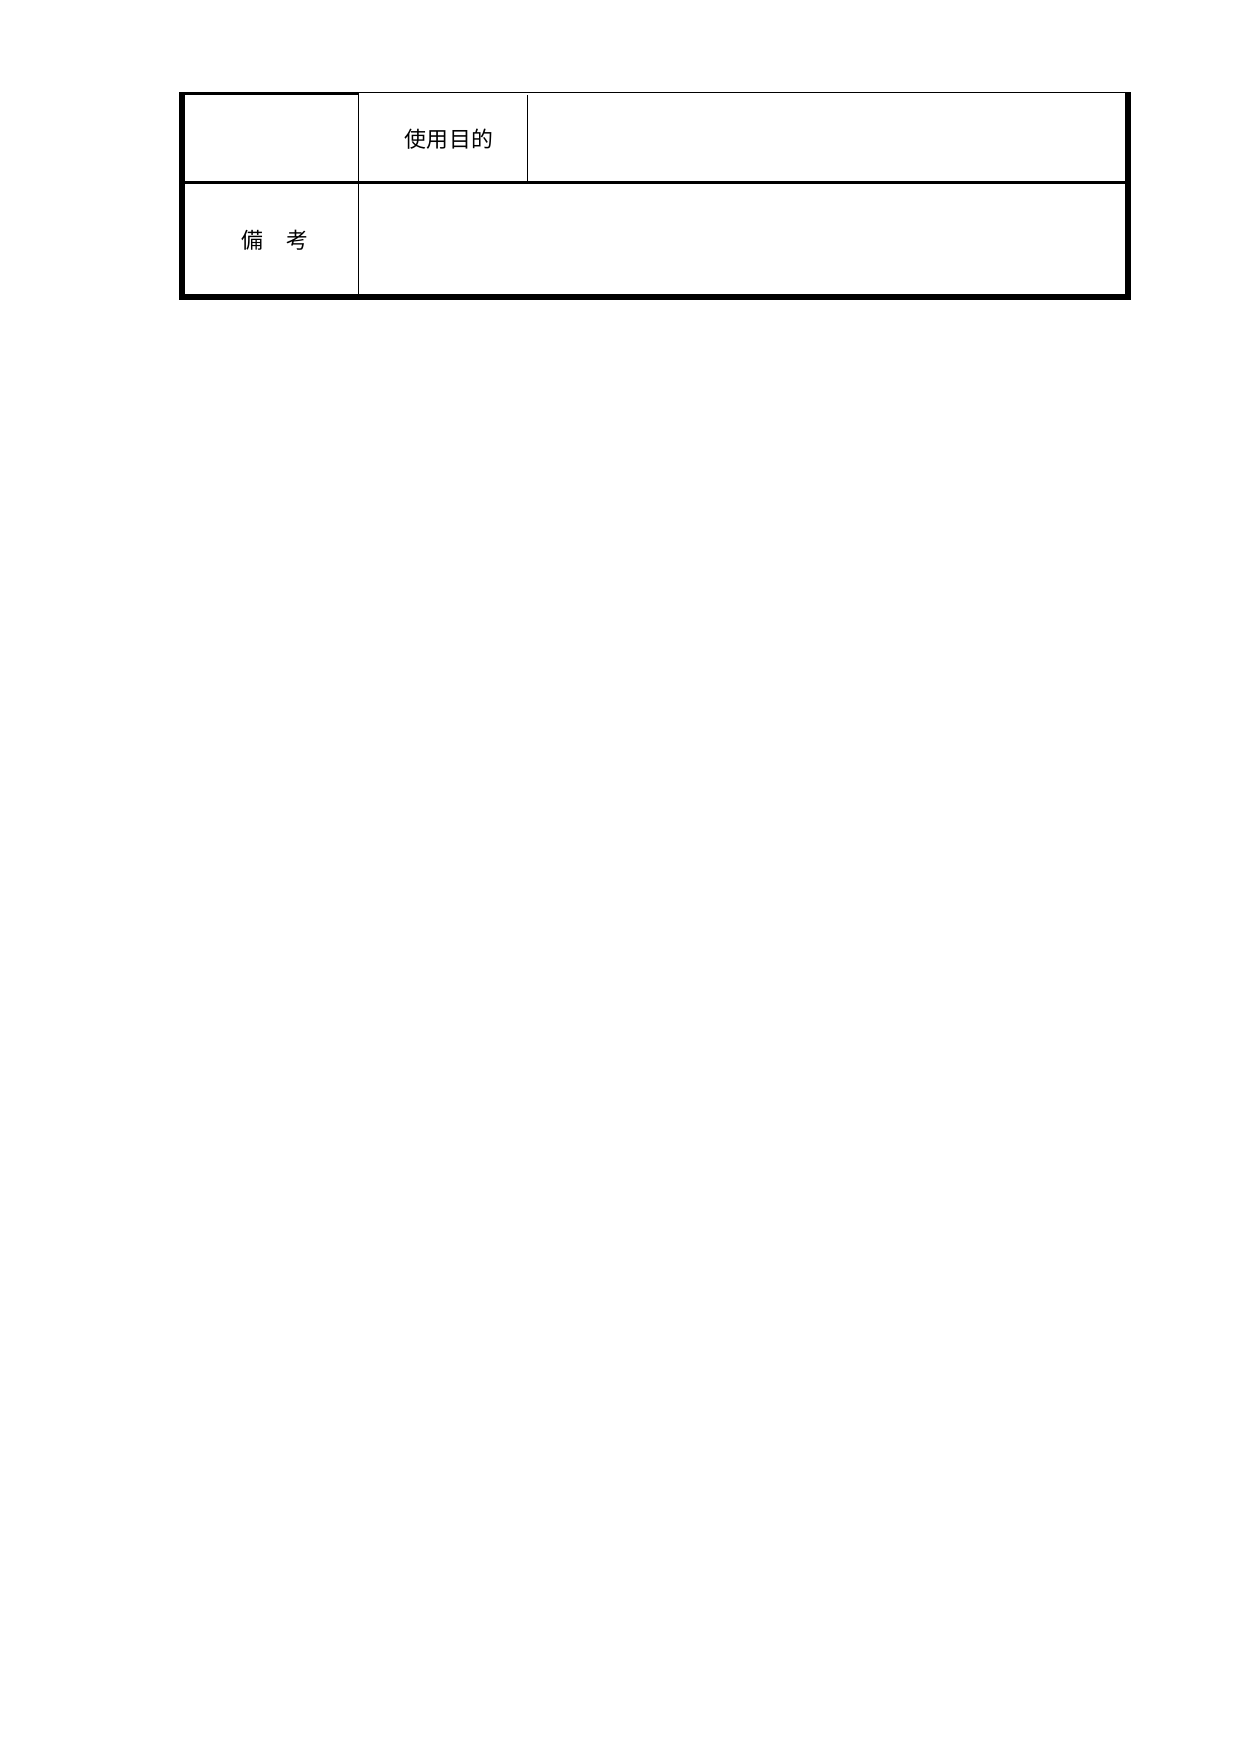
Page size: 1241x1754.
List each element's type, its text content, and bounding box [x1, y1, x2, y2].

table_cell [528, 93, 1125, 181]
table_cell [359, 184, 1125, 294]
table_cell 使用目的 [359, 93, 527, 181]
table_cell 備 考 [185, 184, 358, 294]
table_cell Ⅲ [185, 95, 358, 181]
